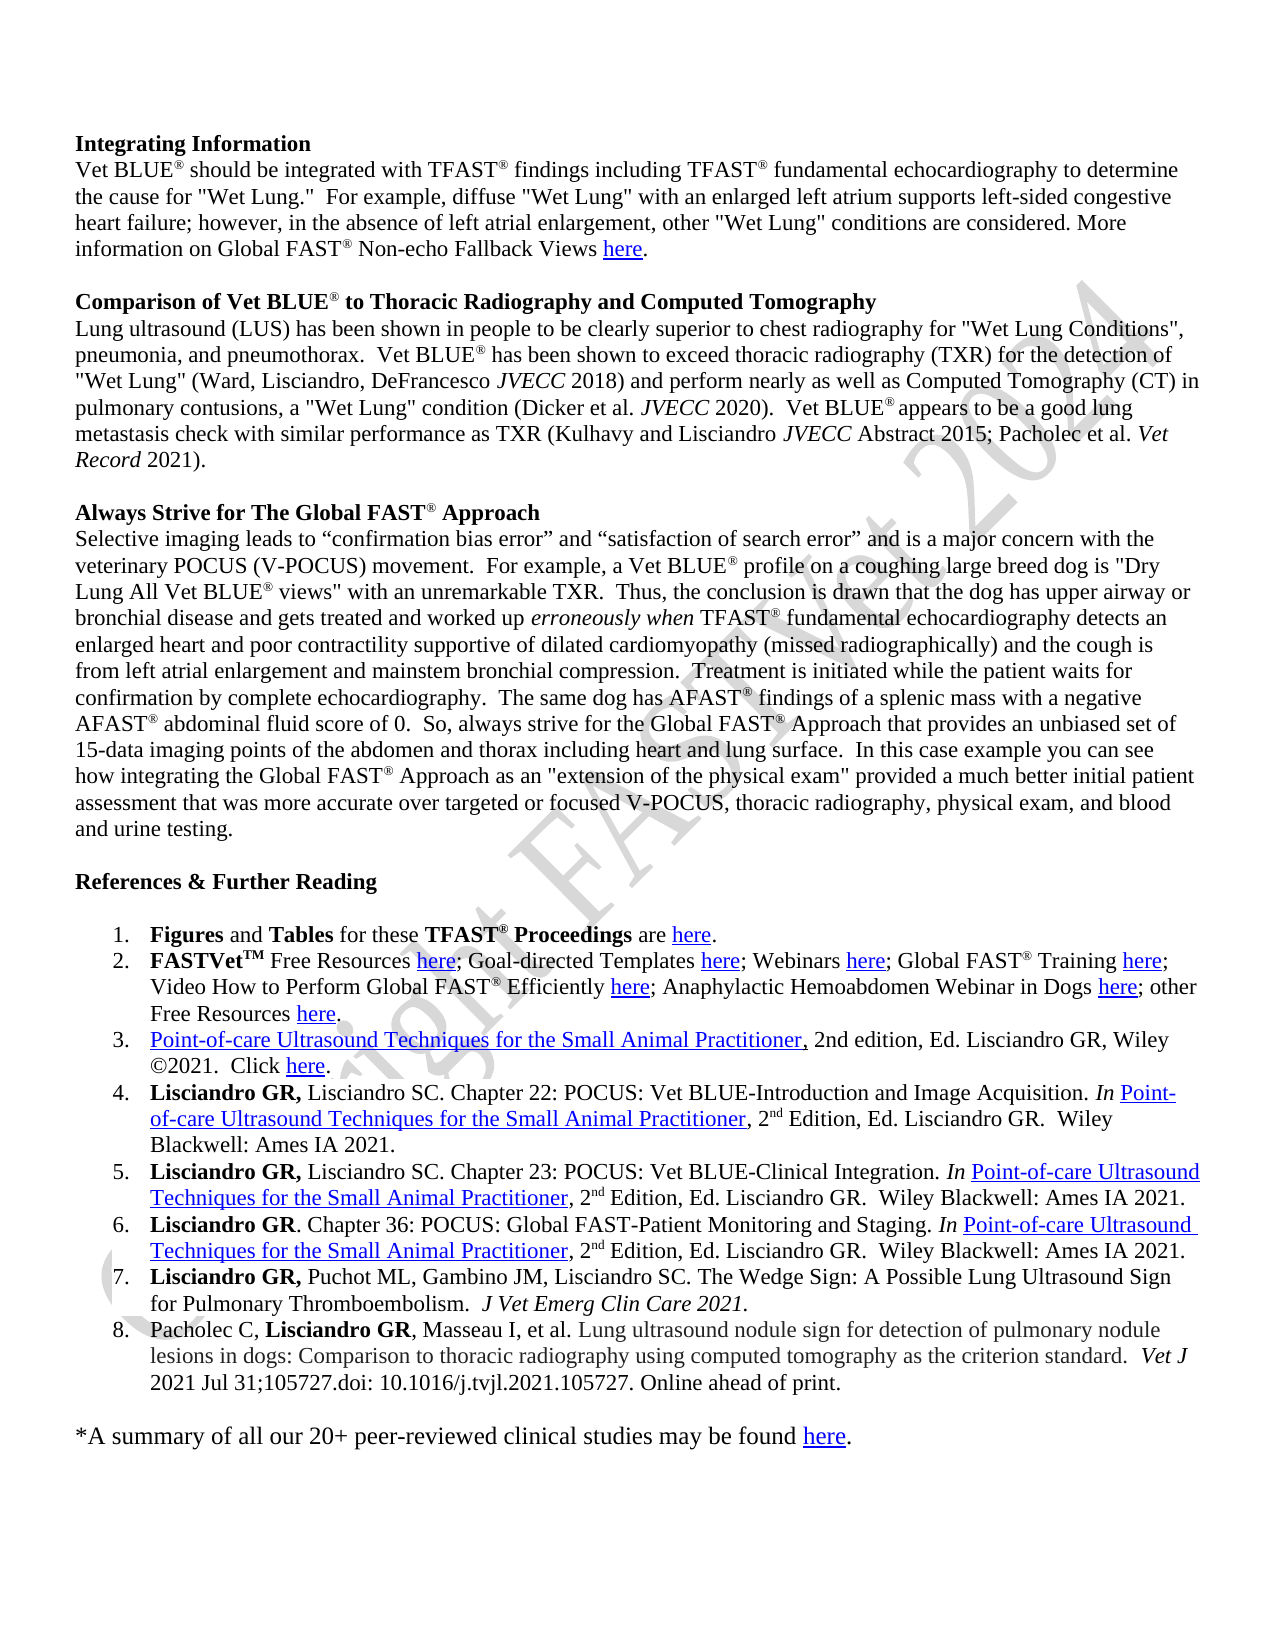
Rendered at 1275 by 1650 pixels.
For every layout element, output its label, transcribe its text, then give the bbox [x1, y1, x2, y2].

text *A summary of all our 20+ peer-reviewed clinical studies may be found here. [75, 1421, 1200, 1450]
text Selective imaging leads to “confirmation bias error” and “satisfaction of search error” and is a major concern with the veterinary POCUS (V-POCUS) movement. For example, a Vet BLUE profile on a coughing large breed dog is "Dry Lung All Vet BLUE views" with an unremarkable TXR. Thus, the conclusion is drawn that the dog has upper airway or bronchial disease and gets treated and worked up erroneously when TFAST fundamental echocardiography detects an enlarged heart and poor contractility supportive of dilated cardiomyopathy (missed radiographically) and the cough is from left atrial enlargement and mainstem bronchial compression. Treatment is initiated while the patient waits for confirmation by complete echocardiography. The same dog has AFAST findings of a splenic mass with a negative AFAST abdominal fluid score of 0. So, always strive for the Global FAST Approach that provides an unbiased set of 15-data imaging points of the abdomen and thorax including heart and lung surface. In this case example you can see how integrating the Global FAST Approach as an "extension of the physical exam" provided a much better initial patient assessment that was more accurate over targeted or focused V-POCUS, thoracic radiography, physical exam, and blood and urine testing. [75, 525, 1200, 842]
list FASTVetTM Free Resources here; Goal-directed Templates here; Webinars here; Global FAST Training here; Video How to Perform Global FAST Efficiently here; Anaphylactic Hemoabdomen Webinar in Dogs here; other Free Resources here. [112, 947, 1200, 1026]
list Lisciandro GR, Lisciandro SC. Chapter 22: POCUS: Vet BLUE-Introduction and Image Acquisition. In Point-of-care Ultrasound Techniques for the Small Animal Practitioner, 2nd Edition, Ed. Lisciandro GR. Wiley Blackwell: Ames IA 2021. [112, 1079, 1200, 1158]
list Lisciandro GR, Lisciandro SC. Chapter 23: POCUS: Vet BLUE-Clinical Integration. In Point-of-care Ultrasound Techniques for the Small Animal Practitioner, 2nd Edition, Ed. Lisciandro GR. Wiley Blackwell: Ames IA 2021. [112, 1158, 1200, 1211]
text References & Further Reading [75, 868, 1200, 894]
list Figures and Tables for these TFAST® Proceedings are here. [112, 921, 1200, 947]
list Lisciandro GR, Puchot ML, Gambino JM, Lisciandro SC. The Wedge Sign: A Possible Lung Ultrasound Sign for Pulmonary Thromboembolism. J Vet Emerg Clin Care 2021. [112, 1263, 1200, 1316]
list Point-of-care Ultrasound Techniques for the Small Animal Practitioner, 2nd edition, Ed. Lisciandro GR, Wiley ©2021. Click here. [112, 1026, 1200, 1079]
list Lisciandro GR. Chapter 36: POCUS: Global FAST-Patient Monitoring and Staging. In Point-of-care Ultrasound Techniques for the Small Animal Practitioner, 2nd Edition, Ed. Lisciandro GR. Wiley Blackwell: Ames IA 2021. [112, 1211, 1200, 1263]
text Vet BLUE should be integrated with TFAST findings including TFAST fundamental echocardiography to determine the cause for "Wet Lung." For example, diffuse "Wet Lung" with an enlarged left atrium supports left-sided congestive heart failure; however, in the absence of left atrial enlargement, other "Wet Lung" conditions are considered. More information on Global FAST Non-echo Fallback Views here. [75, 156, 1200, 262]
text Comparison of Vet BLUE to Thoracic Radiography and Computed Tomography [75, 288, 1200, 314]
text Always Strive for The Global FAST Approach [75, 499, 1200, 525]
list Pacholec C, Lisciandro GR, Masseau I, et al. Lung ultrasound nodule sign for detection of pulmonary nodule lesions in dogs: Comparison to thoracic radiography using computed tomography as the criterion standard. Vet J 2021 Jul 31;105727.doi: 10.1016/j.tvjl.2021.105727. Online ahead of print. [112, 1316, 1200, 1395]
text Integrating Information [75, 130, 1200, 156]
text Lung ultrasound (LUS) has been shown in people to be clearly superior to chest radiography for "Wet Lung Conditions", pneumonia, and pneumothorax. Vet BLUE has been shown to exceed thoracic radiography (TXR) for the detection of "Wet Lung" (Ward, Lisciandro, DeFrancesco JVECC 2018) and perform nearly as well as Computed Tomography (CT) in pulmonary contusions, a "Wet Lung" condition (Dicker et al. JVECC 2020). Vet BLUE appears to be a good lung metastasis check with similar performance as TXR (Kulhavy and Lisciandro JVECC Abstract 2015; Pacholec et al. Vet Record 2021). [75, 314, 1200, 473]
